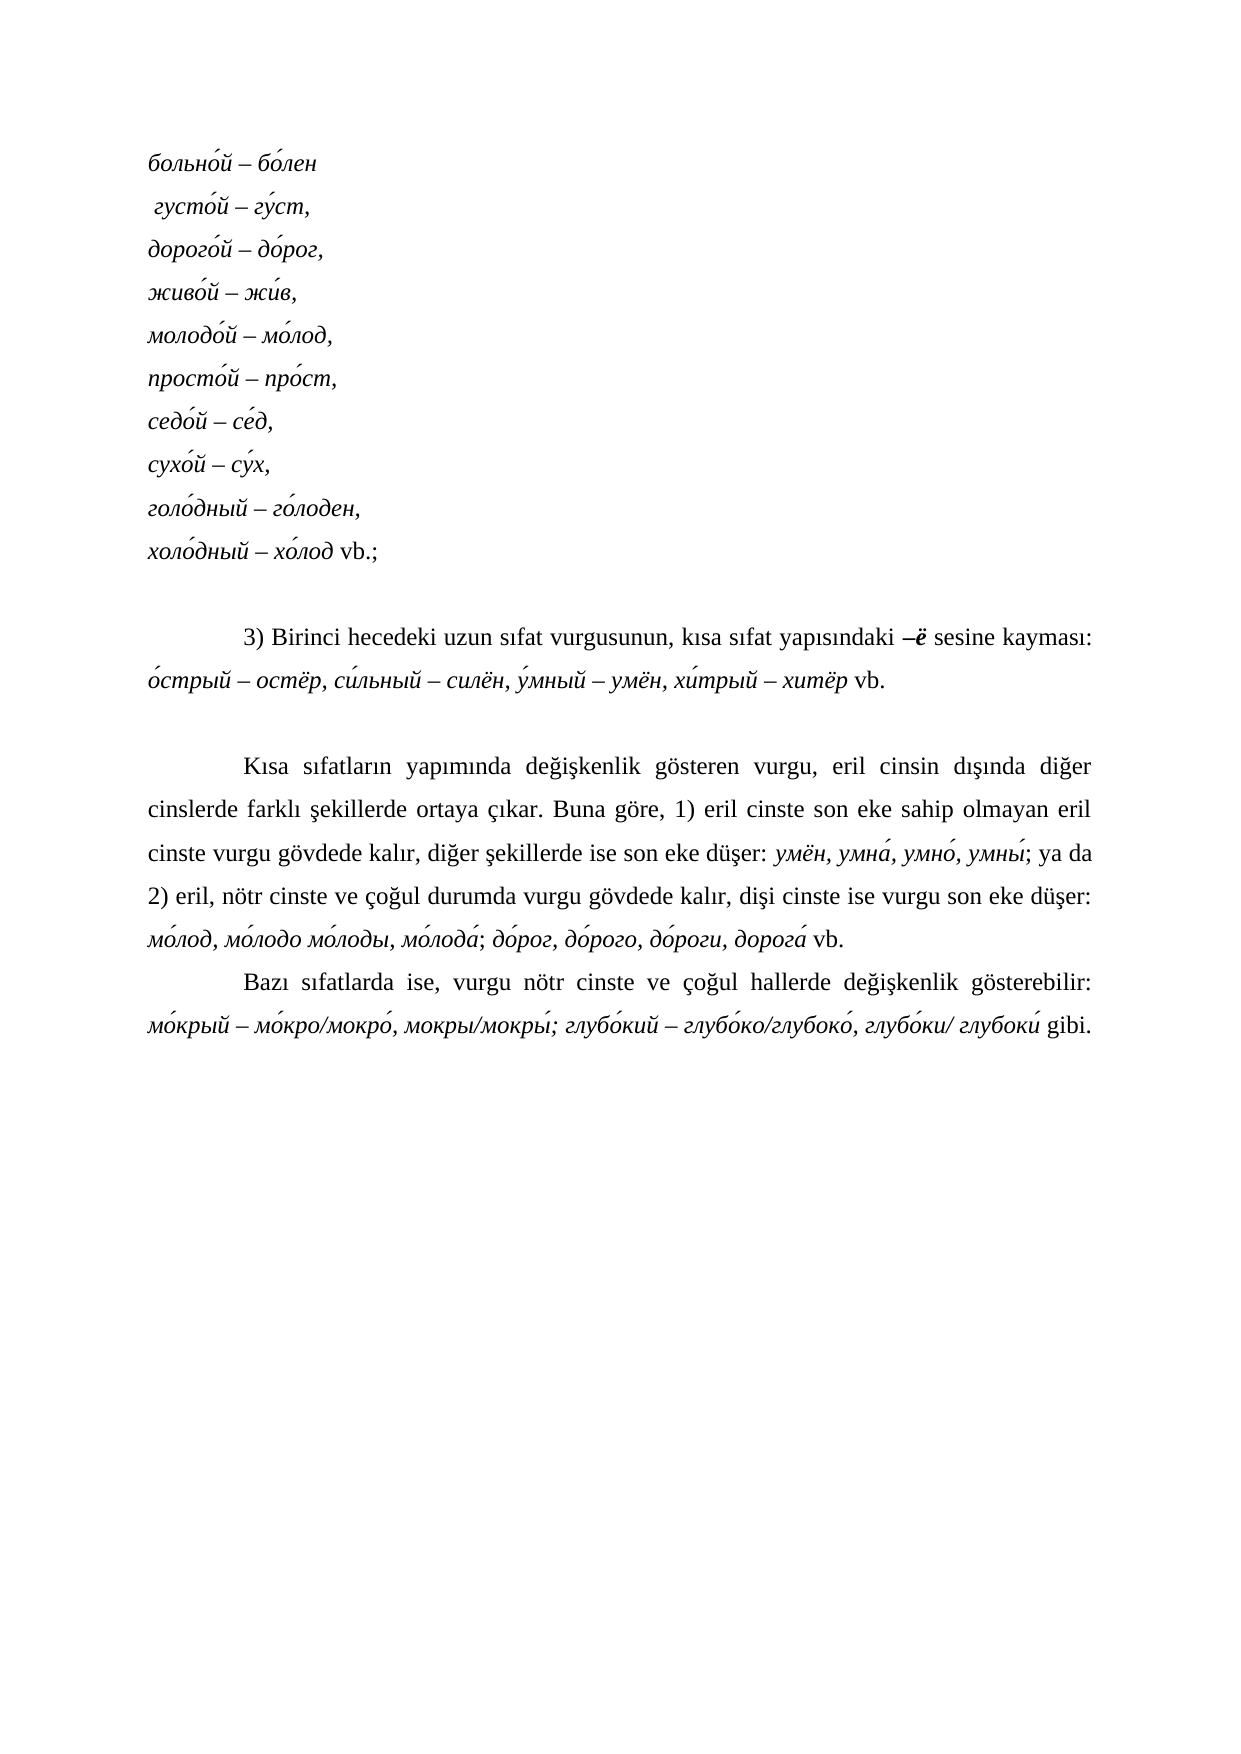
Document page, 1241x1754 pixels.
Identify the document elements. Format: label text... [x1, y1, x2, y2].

text молодо́й – мо́лод, [148, 320, 1093, 349]
text 3) Birinci hecedeki uzun sıfat vurgusunun, kısa sıfat yapısındaki –ё sesine kayması: о́стрый – остёр, си́льный – силён, у́мный – умён, хи́трый – хитёр vb. [148, 622, 1093, 694]
text дорого́й – до́рог, [148, 234, 1093, 263]
text холо́дный – хо́лод vb.; [148, 536, 1093, 564]
text густо́й – гу́ст, [148, 191, 1093, 219]
text Bazı sıfatlarda ise, vurgu nötr cinste ve çoğul hallerde değişkenlik gösterebilir: мо́крый – мо́кро/мокро́, мокры/мокры́; глубо́кий – глубо́ко/глубоко́, глубо́ки/ глубоки́ gibi. [148, 967, 1093, 1039]
text Kısa sıfatların yapımında değişkenlik gösteren vurgu, eril cinsin dışında diğer cinslerde farklı şekillerde ortaya çıkar. Buna göre, 1) eril cinste son eke sahip olmayan eril cinste vurgu gövdede kalır, diğer şekillerde ise son eke düşer: умён, умна́, умно́, умны́; ya da 2) eril, nötr cinste ve çoğul durumda vurgu gövdede kalır, dişi cinste ise vurgu son eke düşer: мо́лод, мо́лодо мо́лоды, мо́лода́; до́рог, до́рого, до́роги, дорога́ vb. [148, 751, 1093, 953]
text больно́й – бо́лен [148, 148, 1093, 176]
text голо́дный – го́лоден, [148, 493, 1093, 521]
text живо́й – жи́в, [148, 277, 1093, 306]
text седо́й – се́д, [148, 406, 1093, 435]
text сухо́й – су́х, [148, 449, 1093, 478]
text просто́й – про́ст, [148, 363, 1093, 392]
